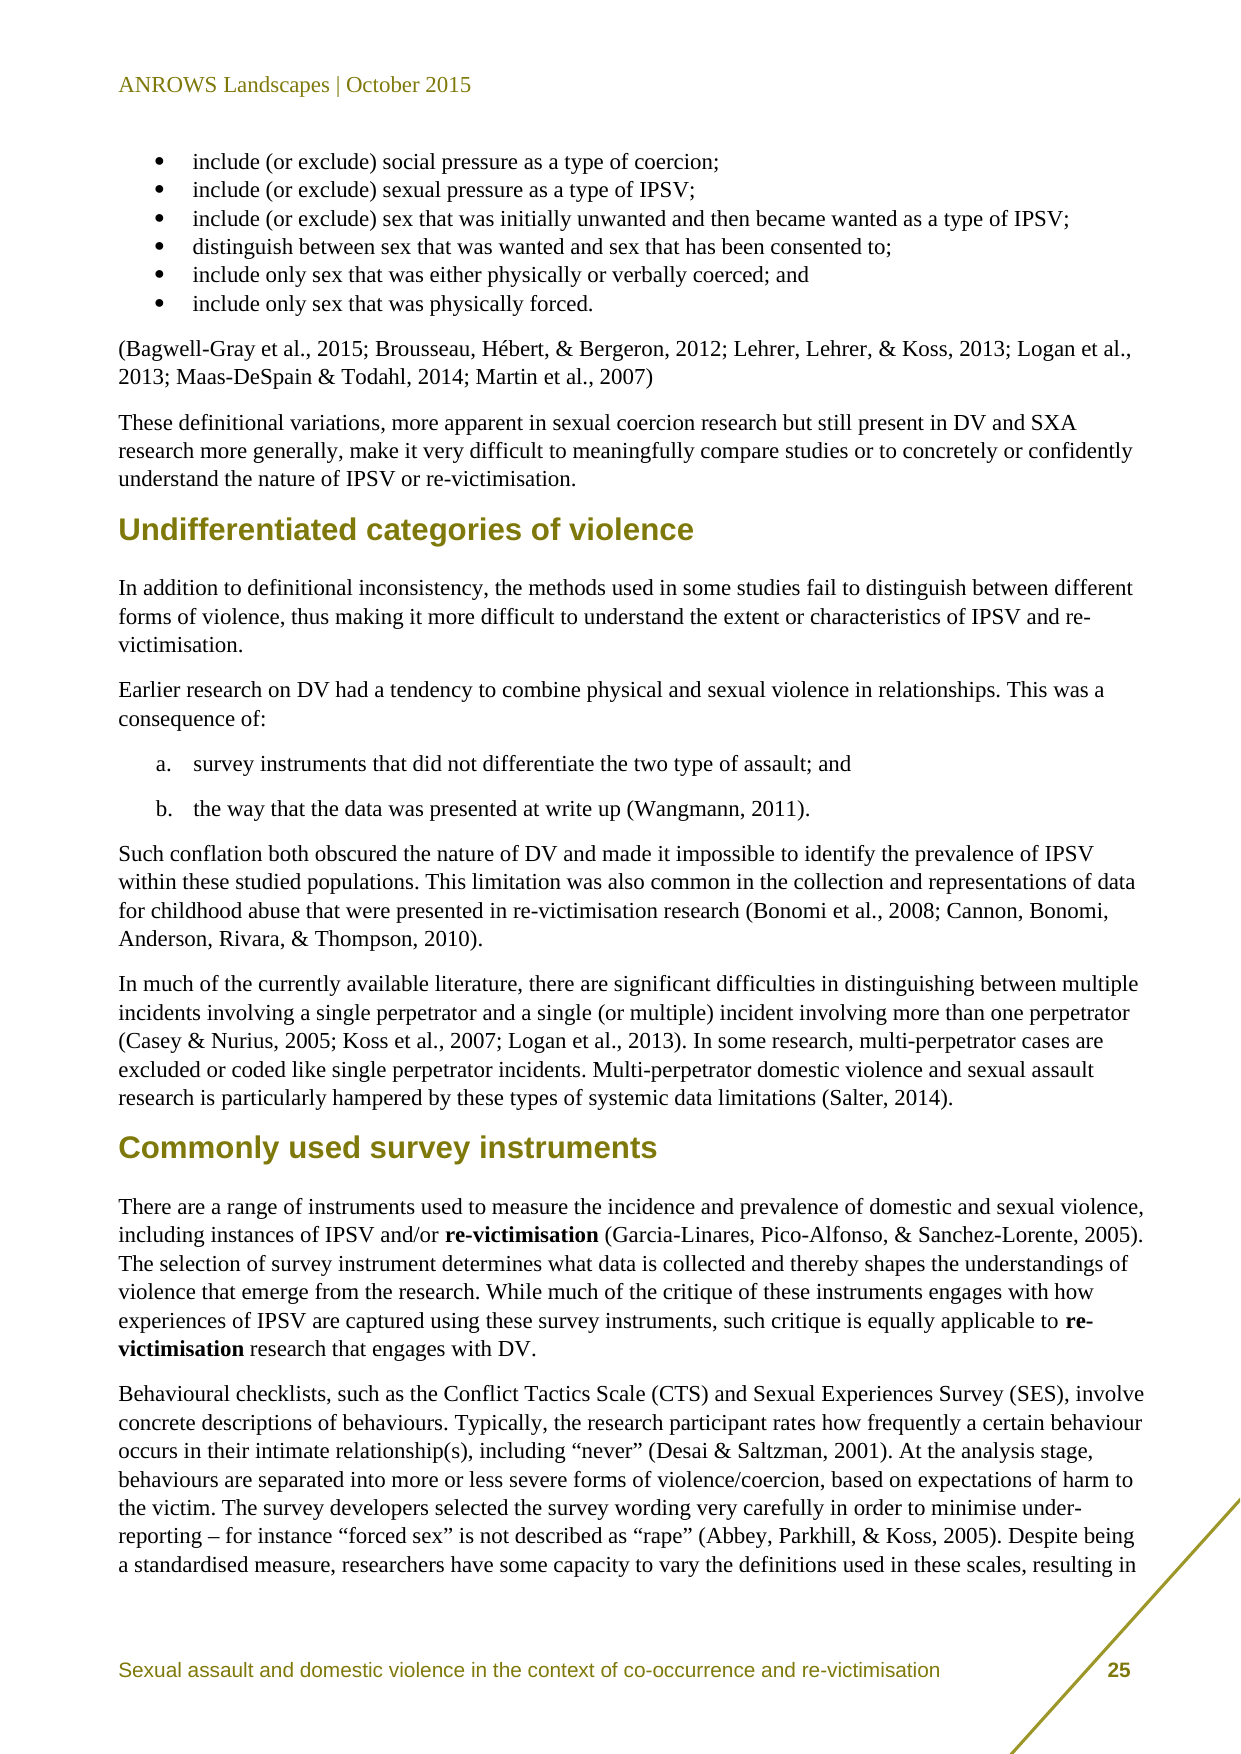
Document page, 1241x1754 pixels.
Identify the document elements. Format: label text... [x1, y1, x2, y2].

list the way that the data was presented at write up (Wangmann, 2011). [156, 795, 1152, 821]
list include only sex that was physically forced. [155, 290, 1114, 316]
list survey instruments that did not differentiate the two type of assault; and [156, 750, 1152, 776]
text Earlier research on DV had a tendency to combine physical and sexual violence in relationships. This was a consequence of: [118, 676, 1152, 731]
list distinguish between sex that was wanted and sex that has been consented to; [155, 233, 1114, 259]
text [118, 1380, 1152, 1577]
list include (or exclude) social pressure as a type of coercion; [155, 148, 1114, 174]
subtitle Commonly used survey instruments [118, 1129, 1152, 1165]
text There are a range of instruments used to measure the incidence and prevalence of domestic and sexual violence, including instances of IPSV and/or re-victimisation (Garcia-Linares, Pico-Alfonso, & Sanchez-Lorente, 2005). The selection of survey instrument determines what data is collected and thereby shapes the understandings of violence that emerge from the research. While much of the critique of these instruments engages with how experiences of IPSV are captured using these survey instruments, such critique is equally applicable to re-victimisation research that engages with DV. [118, 1193, 1152, 1362]
list include (or exclude) sex that was initially unwanted and then became wanted as a type of IPSV; [155, 204, 1114, 231]
text In addition to definitional inconsistency, the methods used in some studies fail to distinguish between different forms of violence, thus making it more difficult to understand the extent or characteristics of IPSV and re-victimisation. [118, 574, 1152, 657]
text These definitional variations, more apparent in sexual coercion research but still present in DV and SXA research more generally, make it very difficult to meaningfully compare studies or to concretely or confidently understand the nature of IPSV or re-victimisation. [118, 408, 1152, 492]
text (Bagwell-Gray et al., 2015; Brousseau, Hébert, & Bergeron, 2012; Lehrer, Lehrer, & Koss, 2013; Logan et al., 2013; Maas-DeSpain & Todahl, 2014; Martin et al., 2007) [118, 335, 1152, 390]
list include (or exclude) sexual pressure as a type of IPSV; [155, 176, 1114, 202]
text In much of the currently available literature, there are significant difficulties in distinguishing between multiple incidents involving a single perpetrator and a single (or multiple) incident involving more than one perpetrator (Casey & Nurius, 2005; Koss et al., 2007; Logan et al., 2013). In some research, multi-perpetrator cases are excluded or coded like single perpetrator incidents. Multi-perpetrator domestic violence and sexual assault research is particularly hampered by these types of systemic data limitations (Salter, 2014). [118, 970, 1152, 1111]
text Such conflation both obscured the nature of DV and made it impossible to identify the prevalence of IPSV within these studied populations. This limitation was also common in the collection and representations of data for childhood abuse that were presented in re-victimisation research (Bonomi et al., 2008; Cannon, Bonomi, Anderson, Rivara, & Thompson, 2010). [118, 840, 1152, 952]
subtitle Undifferentiated categories of violence [118, 511, 1152, 546]
list include only sex that was either physically or verbally coerced; and [155, 261, 1114, 288]
